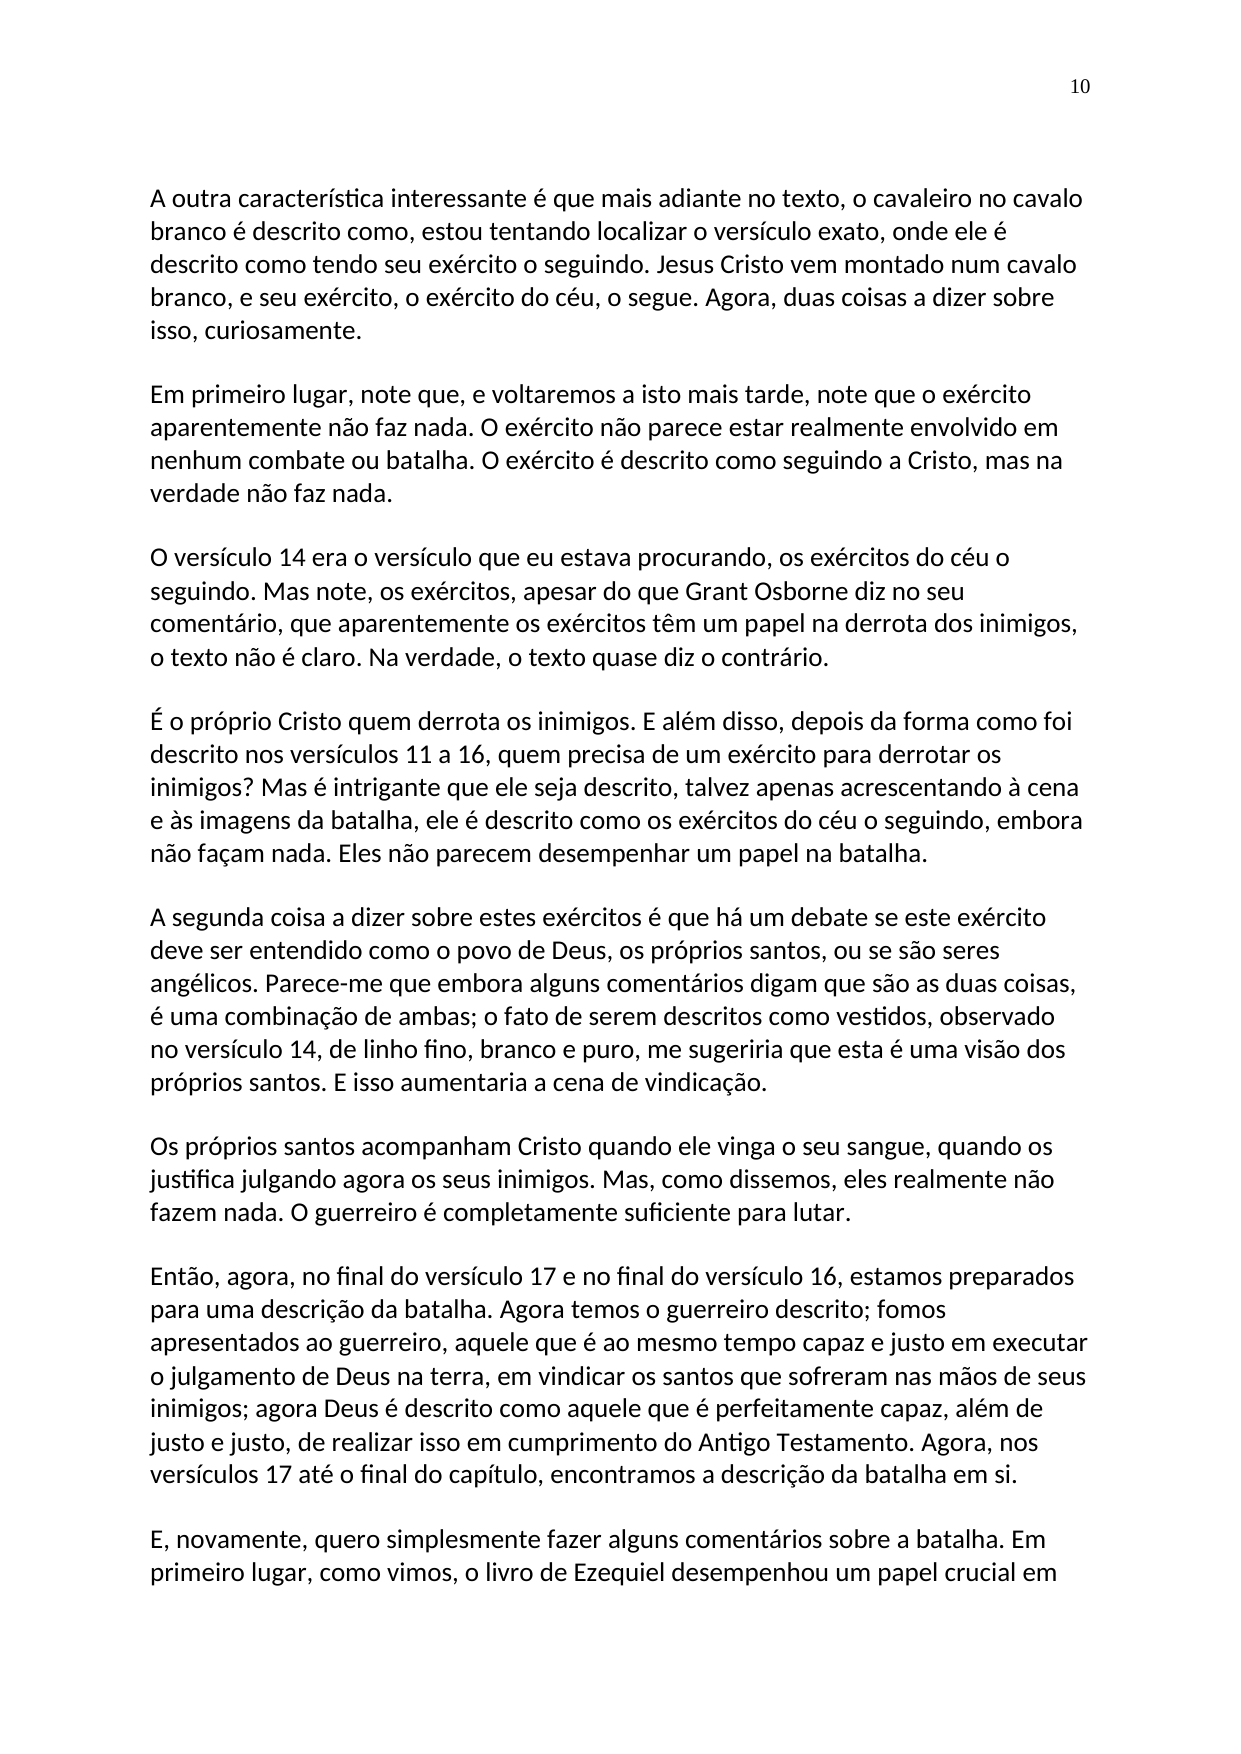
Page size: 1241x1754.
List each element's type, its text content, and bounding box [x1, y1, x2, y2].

text Os próprios santos acompanham Cristo quando ele vinga o seu sangue, quando os justifica julgando agora os seus inimigos. Mas, como dissemos, eles realmente não fazem nada. O guerreiro é completamente suficiente para lutar. [150, 1129, 1090, 1228]
text É o próprio Cristo quem derrota os inimigos. E além disso, depois da forma como foi descrito nos versículos 11 a 16, quem precisa de um exército para derrotar os inimigos? Mas é intrigante que ele seja descrito, talvez apenas acrescentando à cena e às imagens da batalha, ele é descrito como os exércitos do céu o seguindo, embora não façam nada. Eles não parecem desempenhar um papel na batalha. [150, 704, 1090, 869]
text Então, agora, no final do versículo 17 e no final do versículo 16, estamos preparados para uma descrição da batalha. Agora temos o guerreiro descrito; fomos apresentados ao guerreiro, aquele que é ao mesmo tempo capaz e justo em executar o julgamento de Deus na terra, em vindicar os santos que sofreram nas mãos de seus inimigos; agora Deus é descrito como aquele que é perfeitamente capaz, além de justo e justo, de realizar isso em cumprimento do Antigo Testamento. Agora, nos versículos 17 até o final do capítulo, encontramos a descrição da batalha em si. [150, 1259, 1090, 1491]
text A outra característica interessante é que mais adiante no texto, o cavaleiro no cavalo branco é descrito como, estou tentando localizar o versículo exato, onde ele é descrito como tendo seu exército o seguindo. Jesus Cristo vem montado num cavalo branco, e seu exército, o exército do céu, o segue. Agora, duas coisas a dizer sobre isso, curiosamente. [150, 181, 1090, 346]
text A segunda coisa a dizer sobre estes exércitos é que há um debate se este exército deve ser entendido como o povo de Deus, os próprios santos, ou se são seres angélicos. Parece-me que embora alguns comentários digam que são as duas coisas, é uma combinação de ambas; o fato de serem descritos como vestidos, observado no versículo 14, de linho fino, branco e puro, me sugeriria que esta é uma visão dos próprios santos. E isso aumentaria a cena de vindicação. [150, 900, 1090, 1098]
text Em primeiro lugar, note que, e voltaremos a isto mais tarde, note que o exército aparentemente não faz nada. O exército não parece estar realmente envolvido em nenhum combate ou batalha. O exército é descrito como seguindo a Cristo, mas na verdade não faz nada. [150, 377, 1090, 509]
text O versículo 14 era o versículo que eu estava procurando, os exércitos do céu o seguindo. Mas note, os exércitos, apesar do que Grant Osborne diz no seu comentário, que aparentemente os exércitos têm um papel na derrota dos inimigos, o texto não é claro. Na verdade, o texto quase diz o contrário. [150, 541, 1090, 673]
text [150, 1522, 1090, 1588]
